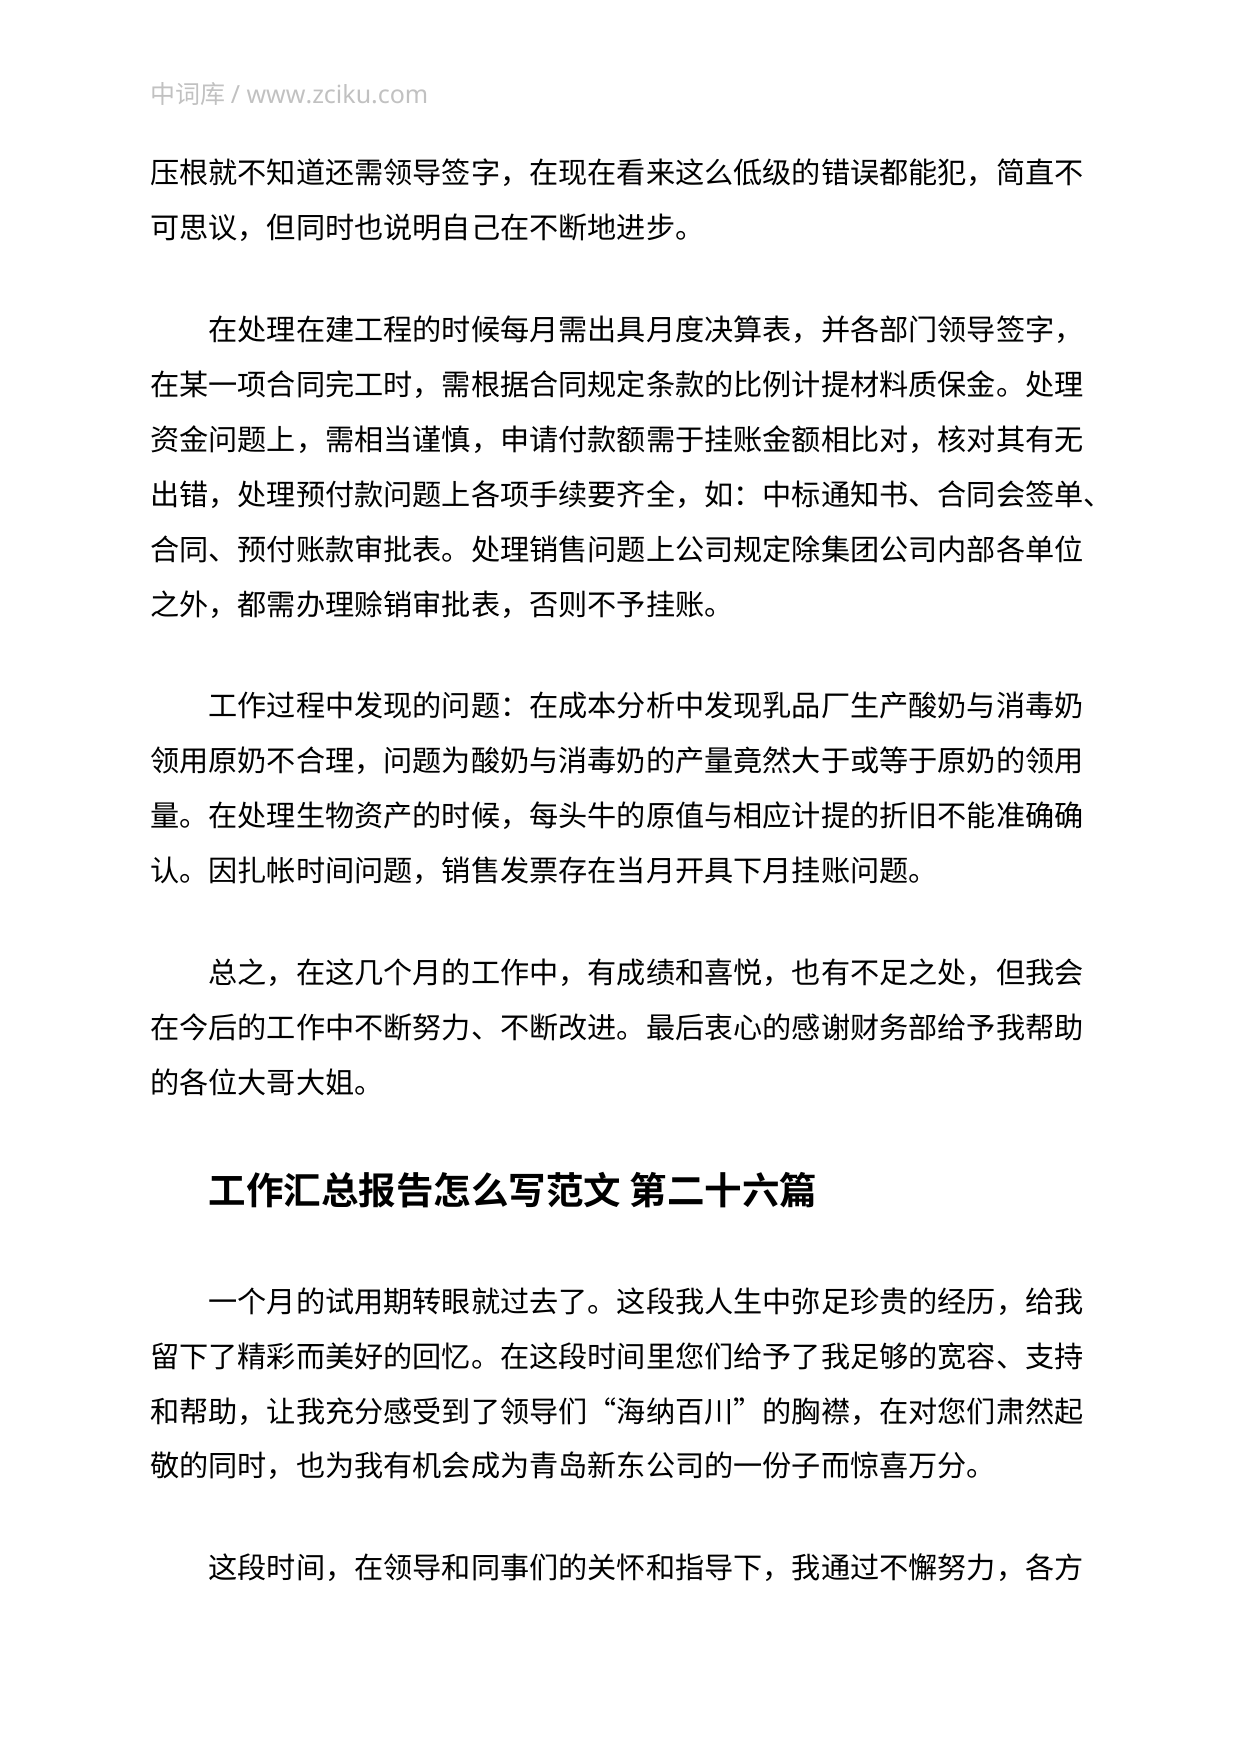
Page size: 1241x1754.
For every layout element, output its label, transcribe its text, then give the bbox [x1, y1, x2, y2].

text 总之，在这几个月的工作中，有成绩和喜悦，也有不足之处，但我会在今后的工作中不断努力、不断改进。最后衷心的感谢财务部给予我帮助的各位大哥大姐。 [150, 949, 1090, 1101]
text 在处理在建工程的时候每月需出具月度决算表，并各部门领导签字，在某一项合同完工时，需根据合同规定条款的比例计提材料质保金。处理资金问题上，需相当谨慎，申请付款额需于挂账金额相比对，核对其有无出错，处理预付款问题上各项手续要齐全，如：中标通知书、合同会签单、合同、预付账款审批表。处理销售问题上公司规定除集团公司内部各单位之外，都需办理赊销审批表，否则不予挂账。 [150, 307, 1090, 623]
text 工作汇总报告怎么写范文 第二十六篇 [150, 1161, 1090, 1215]
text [150, 1545, 1090, 1587]
text 一个月的试用期转眼就过去了。这段我人生中弥足珍贵的经历，给我留下了精彩而美好的回忆。在这段时间里您们给予了我足够的宽容、支持和帮助，让我充分感受到了领导们“海纳百川”的胸襟，在对您们肃然起敬的同时，也为我有机会成为青岛新东公司的一份子而惊喜万分。 [150, 1278, 1090, 1485]
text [150, 150, 1090, 247]
text 工作过程中发现的问题：在成本分析中发现乳品厂生产酸奶与消毒奶领用原奶不合理，问题为酸奶与消毒奶的产量竟然大于或等于原奶的领用量。在处理生物资产的时候，每头牛的原值与相应计提的折旧不能准确确认。因扎帐时间问题，销售发票存在当月开具下月挂账问题。 [150, 683, 1090, 890]
